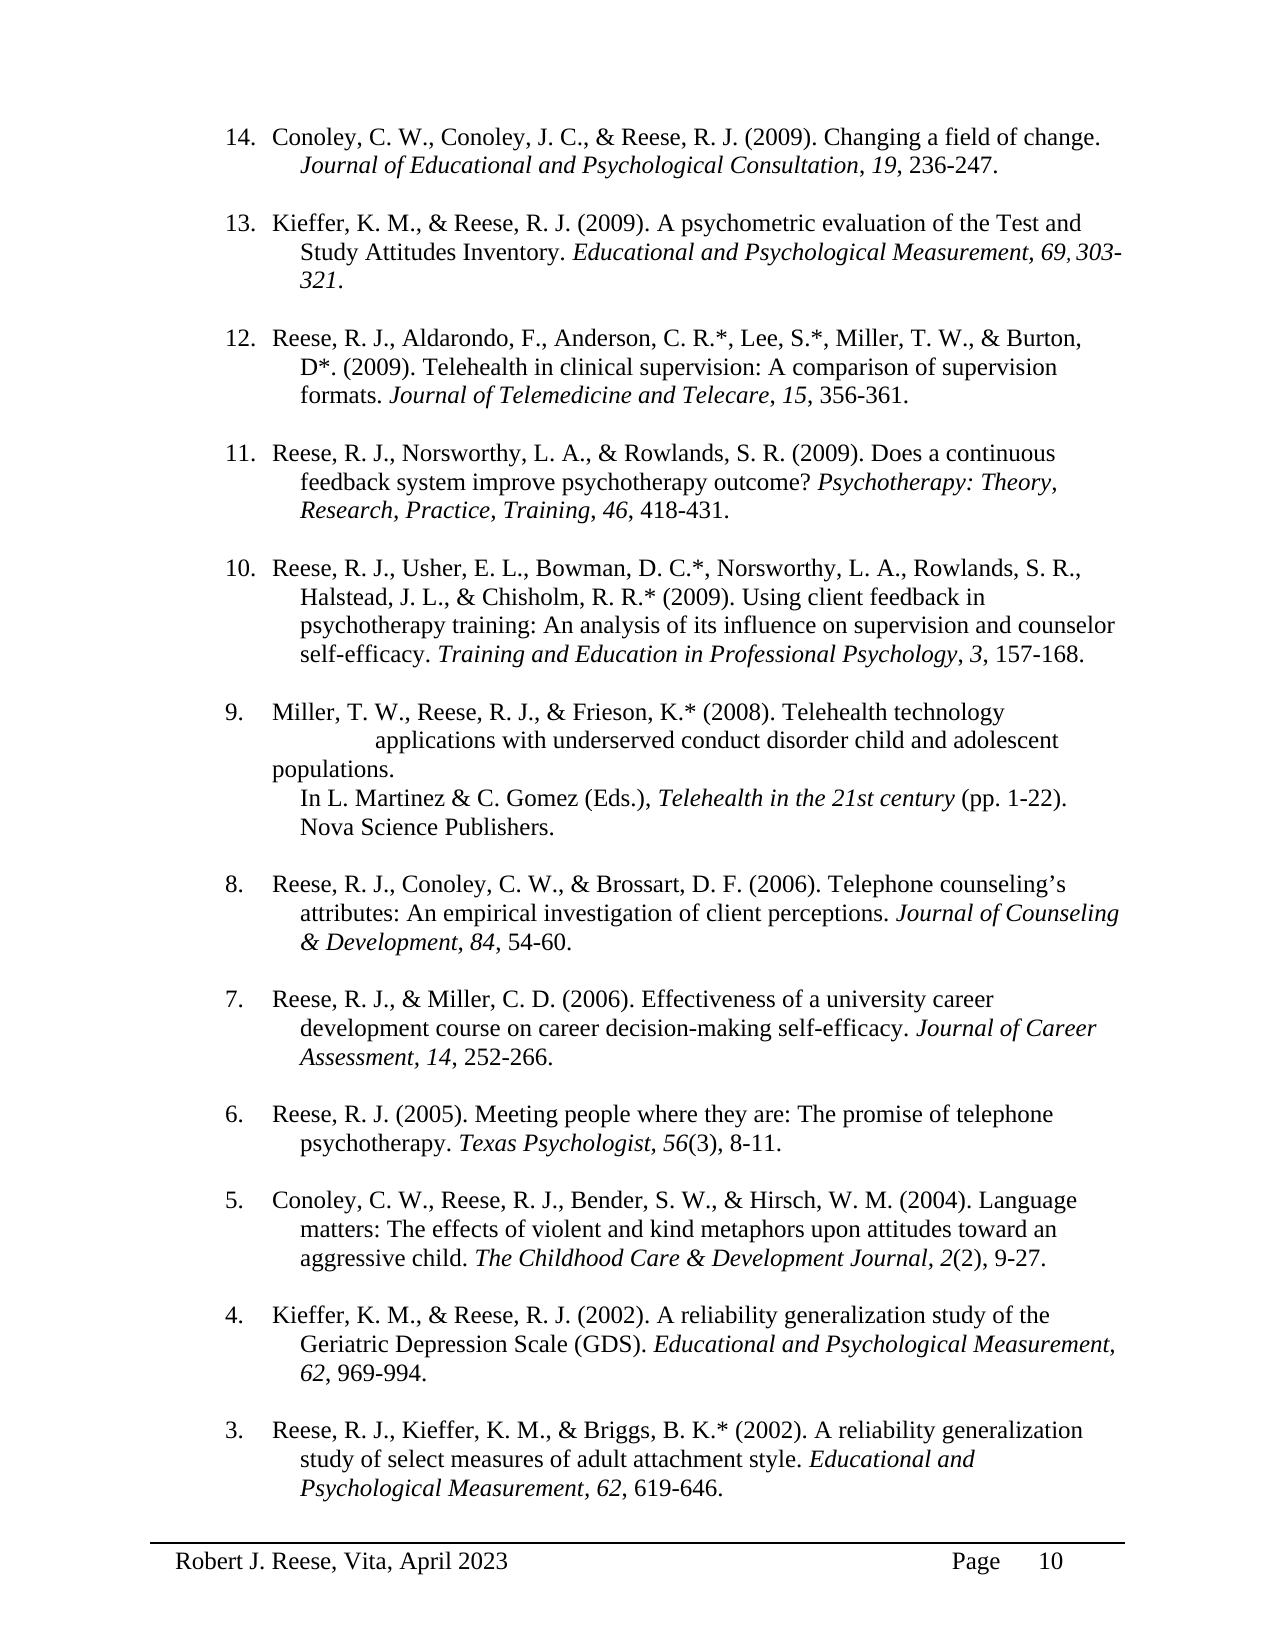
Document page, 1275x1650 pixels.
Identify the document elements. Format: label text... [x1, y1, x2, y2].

text 8. Reese, R. J., Conoley, C. W., & Brossart, D. F. (2006). Telephone counseling’s attributes: An empirical investigation of client perceptions. Journal of Counseling & Development, 84, 54-60. [225, 869, 1125, 956]
text 11. Reese, R. J., Norsworthy, L. A., & Rowlands, S. R. (2009). Does a continuous feedback system improve psychotherapy outcome? Psychotherapy: Theory, Research, Practice, Training, 46, 418-431. [225, 438, 1125, 524]
text 4. Kieffer, K. M., & Reese, R. J. (2002). A reliability generalization study of the Geriatric Depression Scale (GDS). Educational and Psychological Measurement, 62, 969-994. [225, 1301, 1125, 1387]
text 10. Reese, R. J., Usher, E. L., Bowman, D. C.*, Norsworthy, L. A., Rowlands, S. R., Halstead, J. L., & Chisholm, R. R.* (2009). Using client feedback in psychotherapy training: An analysis of its influence on supervision and counselor self-efficacy. Training and Education in Professional Psychology, 3, 157-168. [225, 553, 1125, 668]
text 13. Kieffer, K. M., & Reese, R. J. (2009). A psychometric evaluation of the Test and Study Attitudes Inventory. Educational and Psychological Measurement, 69, 303-321. [225, 208, 1125, 294]
text 12. Reese, R. J., Aldarondo, F., Anderson, C. R.*, Lee, S.*, Miller, T. W., & Burton, D*. (2009). Telehealth in clinical supervision: A comparison of supervision formats. Journal of Telemedicine and Telecare, 15, 356-361. [225, 323, 1125, 409]
text 7. Reese, R. J., & Miller, C. D. (2006). Effectiveness of a university career development course on career decision-making self-efficacy. Journal of Career Assessment, 14, 252-266. [225, 984, 1125, 1071]
text 14. Conoley, C. W., Conoley, J. C., & Reese, R. J. (2009). Changing a field of change. Journal of Educational and Psychological Consultation, 19, 236-247. [225, 122, 1125, 179]
text In L. Martinez & C. Gomez (Eds.), Telehealth in the 21st century (pp. 1-22). Nova Science Publishers. [253, 783, 1125, 841]
text 9. Miller, T. W., Reese, R. J., & Frieson, K.* (2008). Telehealth technology applications with underserved conduct disorder child and adolescent populations. [225, 697, 1125, 783]
text 5. Conoley, C. W., Reese, R. J., Bender, S. W., & Hirsch, W. M. (2004). Language matters: The effects of violent and kind metaphors upon attitudes toward an aggressive child. The Childhood Care & Development Journal, 2(2), 9-27. [225, 1186, 1125, 1301]
text 3. Reese, R. J., Kieffer, K. M., & Briggs, B. K.* (2002). A reliability generalization study of select measures of adult attachment style. Educational and Psychological Measurement, 62, 619-646. [225, 1416, 1125, 1502]
text 6. Reese, R. J. (2005). Meeting people where they are: The promise of telephone psychotherapy. Texas Psychologist, 56(3), 8-11. [225, 1099, 1125, 1157]
